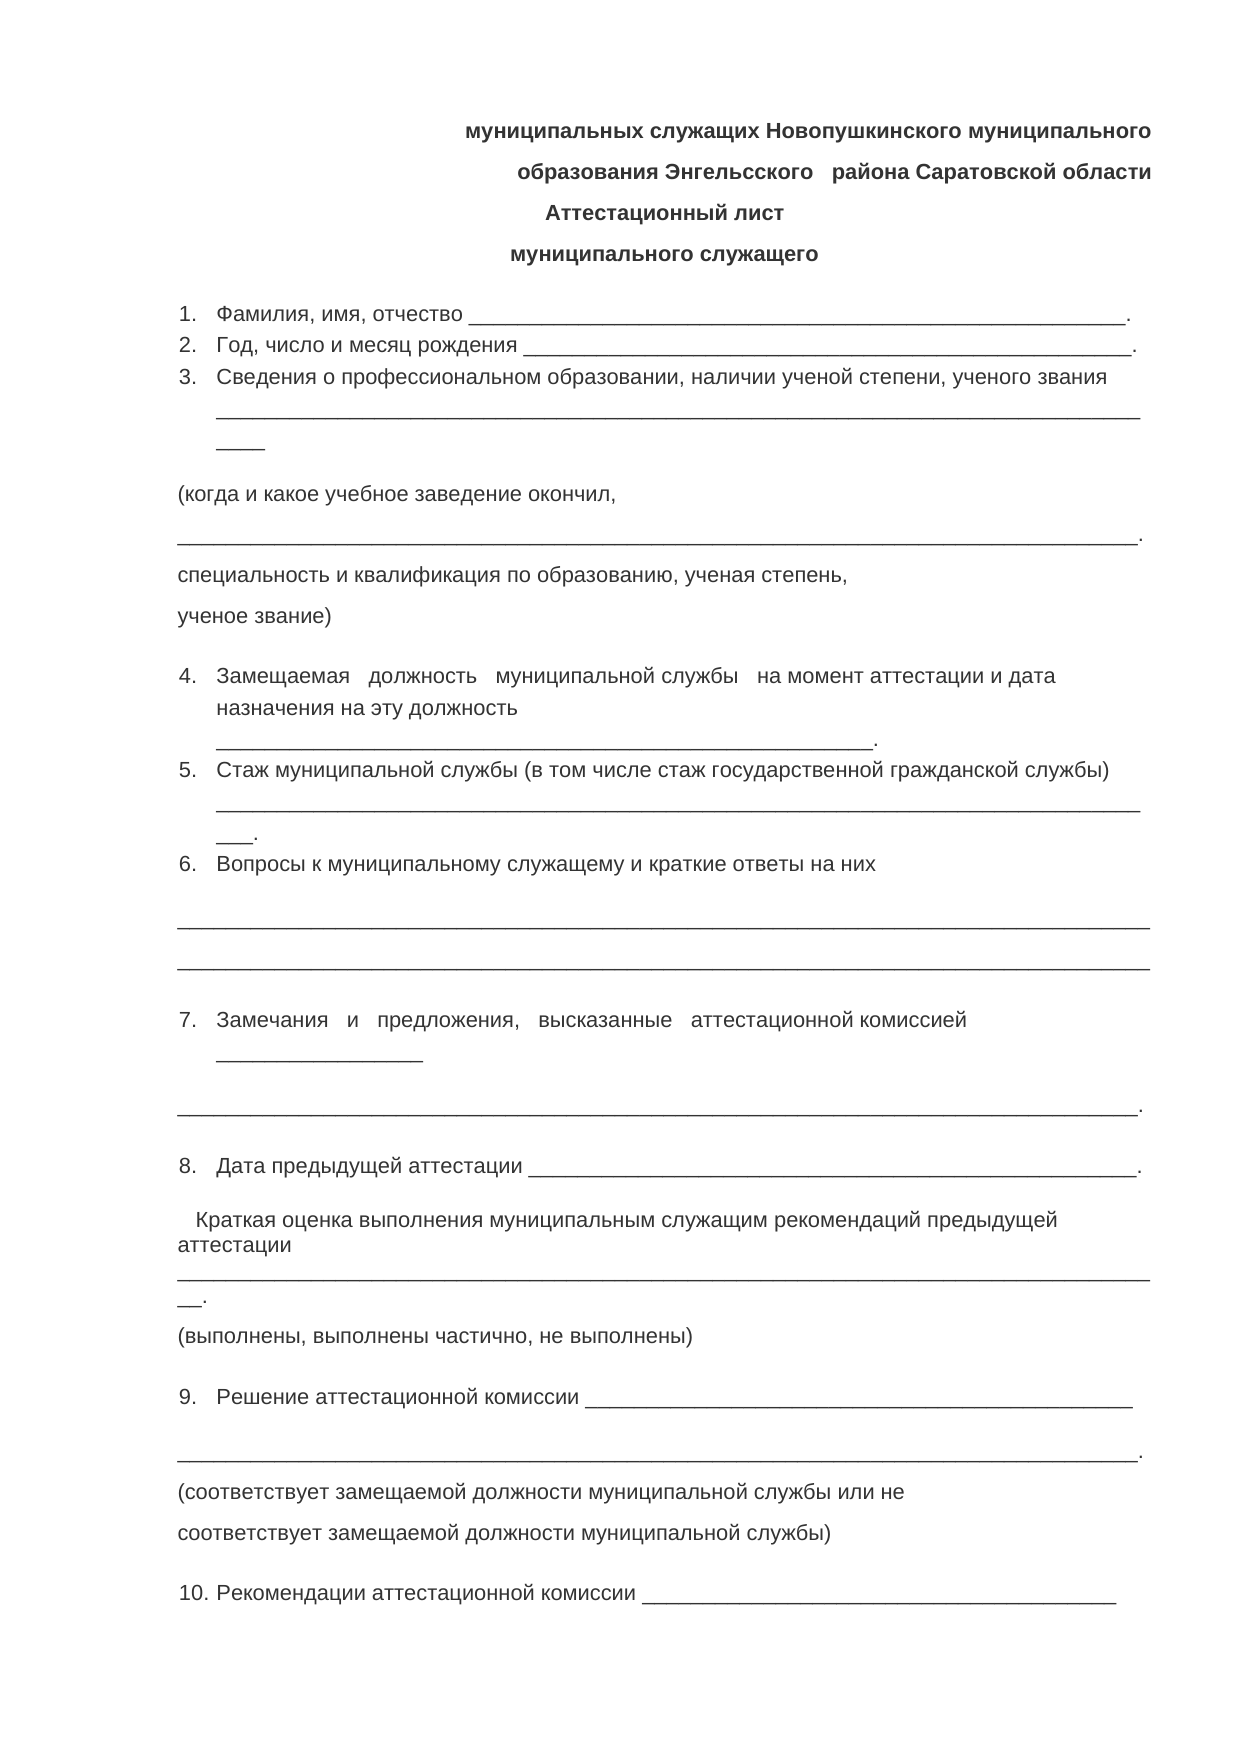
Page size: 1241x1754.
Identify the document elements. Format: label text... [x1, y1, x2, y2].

text _______________________________________________________________________________. [177, 1438, 1152, 1463]
text _______________________________________________________________________________. [177, 1092, 1152, 1117]
text (выполнены, выполнены частично, не выполнены) [177, 1323, 1152, 1348]
list Сведения о профессиональном образовании, наличии ученой степени, ученого звания ________________________________________________________________________________ [179, 357, 1152, 451]
text муниципального служащего [177, 241, 1152, 266]
text специальность и квалификация по образованию, ученая степень, [177, 562, 1152, 587]
text образования Энгельсского района Саратовской области [177, 159, 1152, 184]
list Рекомендации аттестационной комиссии _______________________________________ [179, 1574, 1152, 1605]
list Замещаемая должность муниципальной службы на момент аттестации и дата назначения на эту должность ______________________________________________________. [179, 657, 1152, 751]
list Стаж муниципальной службы (в том числе стаж государственной гражданской службы) _______________________________________________________________________________. [179, 751, 1152, 845]
list Решение аттестационной комиссии _____________________________________________ [179, 1378, 1152, 1409]
list Год, число и месяц рождения __________________________________________________. [179, 326, 1152, 357]
text (когда и какое учебное заведение окончил, [177, 480, 1152, 506]
list Фамилия, имя, отчество ______________________________________________________. [179, 295, 1152, 326]
list Вопросы к муниципальному служащему и краткие ответы на них [179, 845, 1152, 876]
text ученое звание) [177, 603, 1152, 628]
list Дата предыдущей аттестации __________________________________________________. [179, 1146, 1152, 1178]
list Замечания и предложения, высказанные аттестационной комиссией _________________ [179, 1000, 1152, 1063]
text ________________________________________________________________________________ [177, 905, 1152, 930]
text муниципальных служащих Новопушкинского муниципального [177, 118, 1152, 143]
text Аттестационный лист [177, 200, 1152, 225]
text Краткая оценка выполнения муниципальным служащим рекомендаций предыдущей аттестации __________________________________________________________________________________. [177, 1207, 1152, 1308]
text соответствует замещаемой должности муниципальной службы) [177, 1520, 1152, 1545]
text (соответствует замещаемой должности муниципальной службы или не [177, 1479, 1152, 1504]
text _______________________________________________________________________________. [177, 521, 1152, 546]
text ________________________________________________________________________________ [177, 946, 1152, 971]
